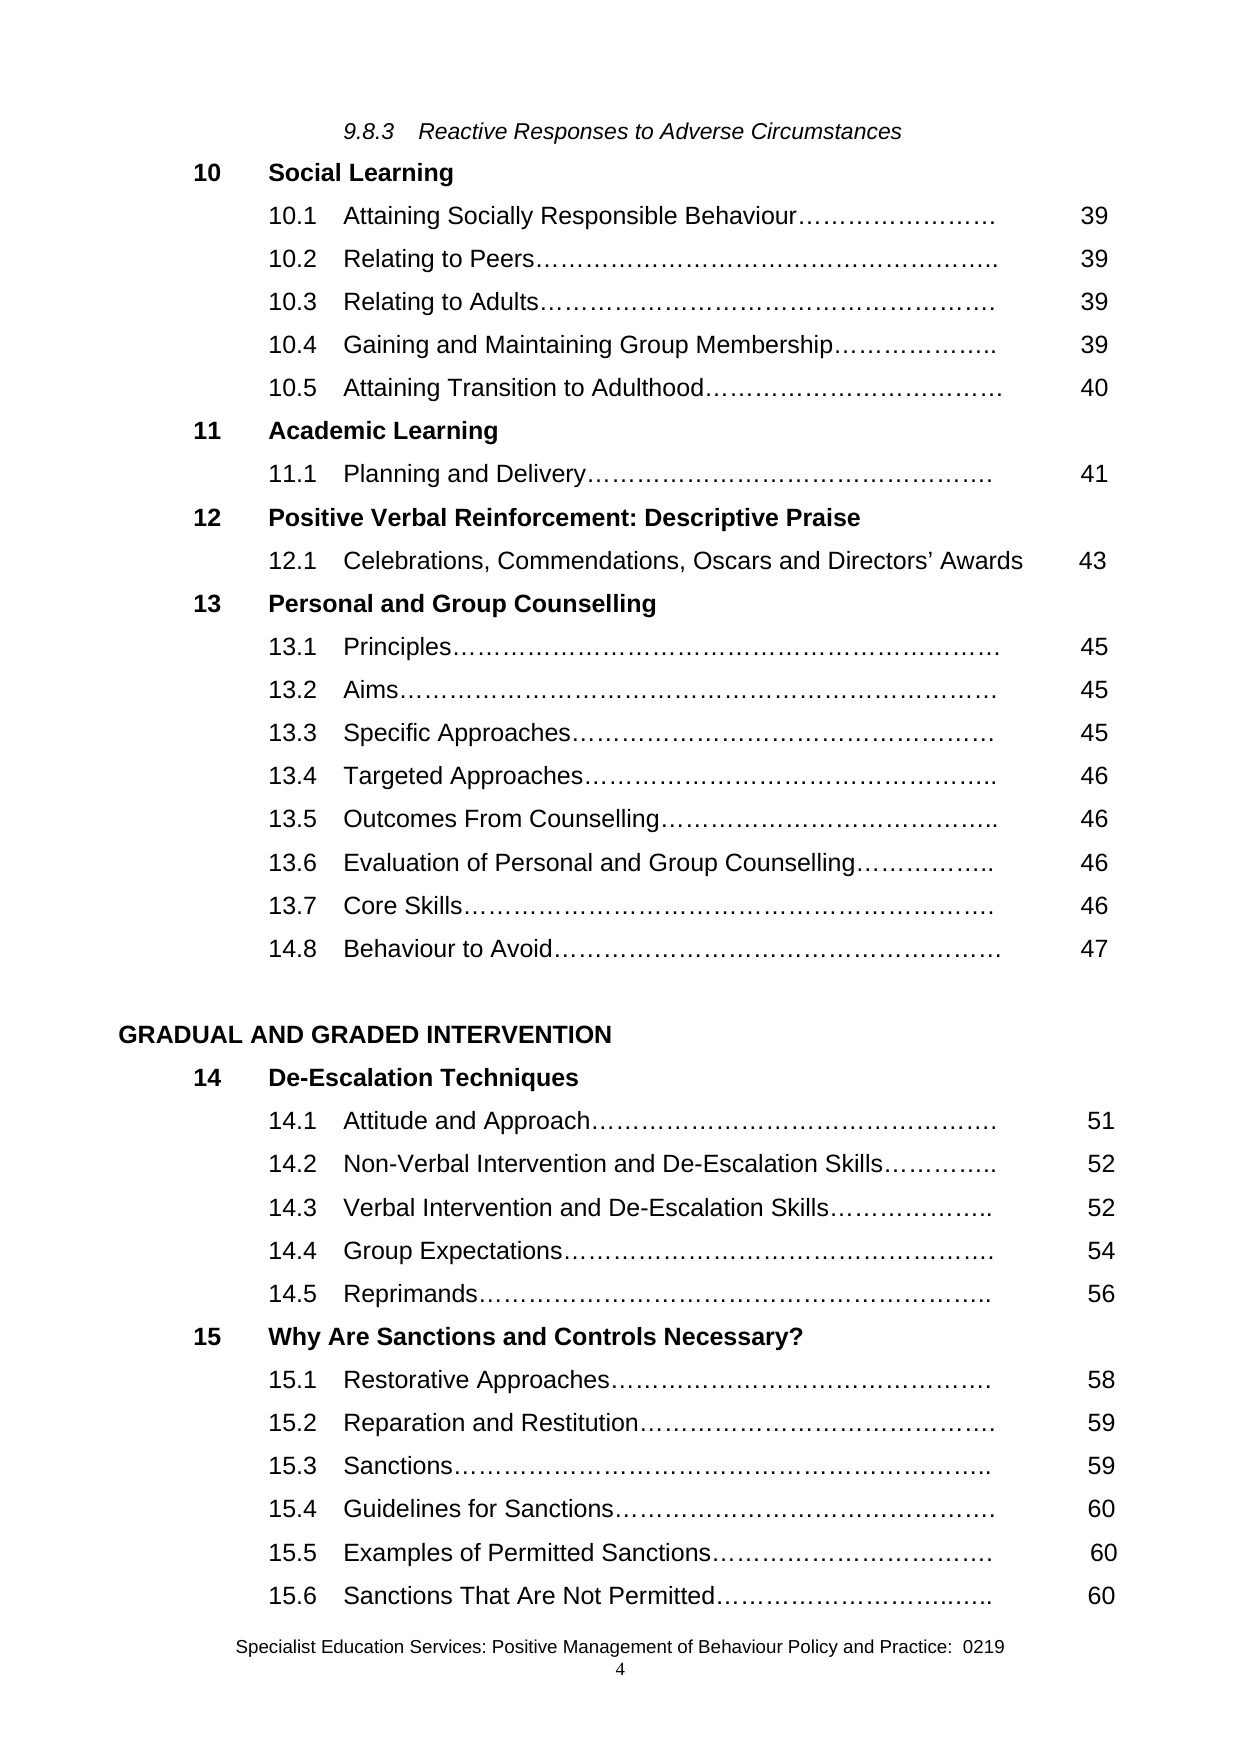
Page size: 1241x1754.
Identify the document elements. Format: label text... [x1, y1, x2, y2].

text 15.3 Sanctions……………………………………………………….. 59 [268, 1451, 1119, 1480]
text 10.4 Gaining and Maintaining Group Membership……………….. 39 [268, 330, 1119, 359]
text 9.8.3 Reactive Responses to Adverse Circumstances [268, 118, 1119, 144]
text 11 Academic Learning [118, 416, 1119, 445]
text 10.1 Attaining Socially Responsible Behaviour…………………… 39 [268, 201, 1119, 229]
text 10.5 Attaining Transition to Adulthood……………………………… 40 [268, 373, 1119, 402]
text 11.1 Planning and Delivery…………………………………………. 41 [193, 459, 1119, 488]
text 14.8 Behaviour to Avoid……………………………………………… 47 [118, 934, 1119, 963]
text 13.6 Evaluation of Personal and Group Counselling…………….. 46 [118, 848, 1119, 876]
text 14.2 Non-Verbal Intervention and De-Escalation Skills………….. 52 [268, 1149, 1119, 1178]
text 10 Social Learning [118, 158, 1119, 186]
text 15.1 Restorative Approaches………………………………………. 58 [268, 1365, 1119, 1394]
text 15.2 Reparation and Restitution……………………………………. 59 [268, 1408, 1119, 1437]
text 12 Positive Verbal Reinforcement: Descriptive Praise [118, 503, 1119, 531]
text 10.3 Relating to Adults………………………………………………. 39 [268, 287, 1119, 316]
text 13.2 Aims……………………………………………………………… 45 [118, 675, 1119, 704]
text 13 Personal and Group Counselling [118, 589, 1119, 618]
text 14.5 Reprimands…………………………………………………….. 56 [268, 1279, 1119, 1308]
text 14.4 Group Expectations……………………………………………. 54 [268, 1236, 1119, 1264]
text 13.5 Outcomes From Counselling………………………………….. 46 [118, 804, 1119, 833]
text 12.1 Celebrations, Commendations, Oscars and Directors’ Awards 43 [118, 546, 1119, 574]
text 13.1 Principles………………………………………………………… 45 [118, 632, 1119, 661]
text 15 Why Are Sanctions and Controls Necessary? [193, 1322, 1119, 1351]
text 15.6 Sanctions That Are Not Permitted………………………..….. 60 [268, 1581, 1119, 1609]
text 15.5 Examples of Permitted Sanctions……………………………. 60 [268, 1538, 1119, 1566]
text 15.4 Guidelines for Sanctions………………………………………. 60 [268, 1494, 1119, 1523]
text 14.3 Verbal Intervention and De-Escalation Skills……………….. 52 [268, 1193, 1119, 1221]
text 14 De-Escalation Techniques [193, 1063, 1119, 1092]
text 13.7 Core Skills………………………………………………………. 46 [118, 891, 1119, 919]
text 13.3 Specific Approaches…………………………………………… 45 [118, 718, 1119, 747]
text 10.2 Relating to Peers……………………………………………….. 39 [268, 244, 1119, 273]
text GRADUAL AND GRADED INTERVENTION [118, 1020, 1119, 1049]
text 13.4 Targeted Approaches………………………………………….. 46 [118, 761, 1119, 790]
text 14.1 Attitude and Approach…………………………………………. 51 [268, 1106, 1119, 1135]
